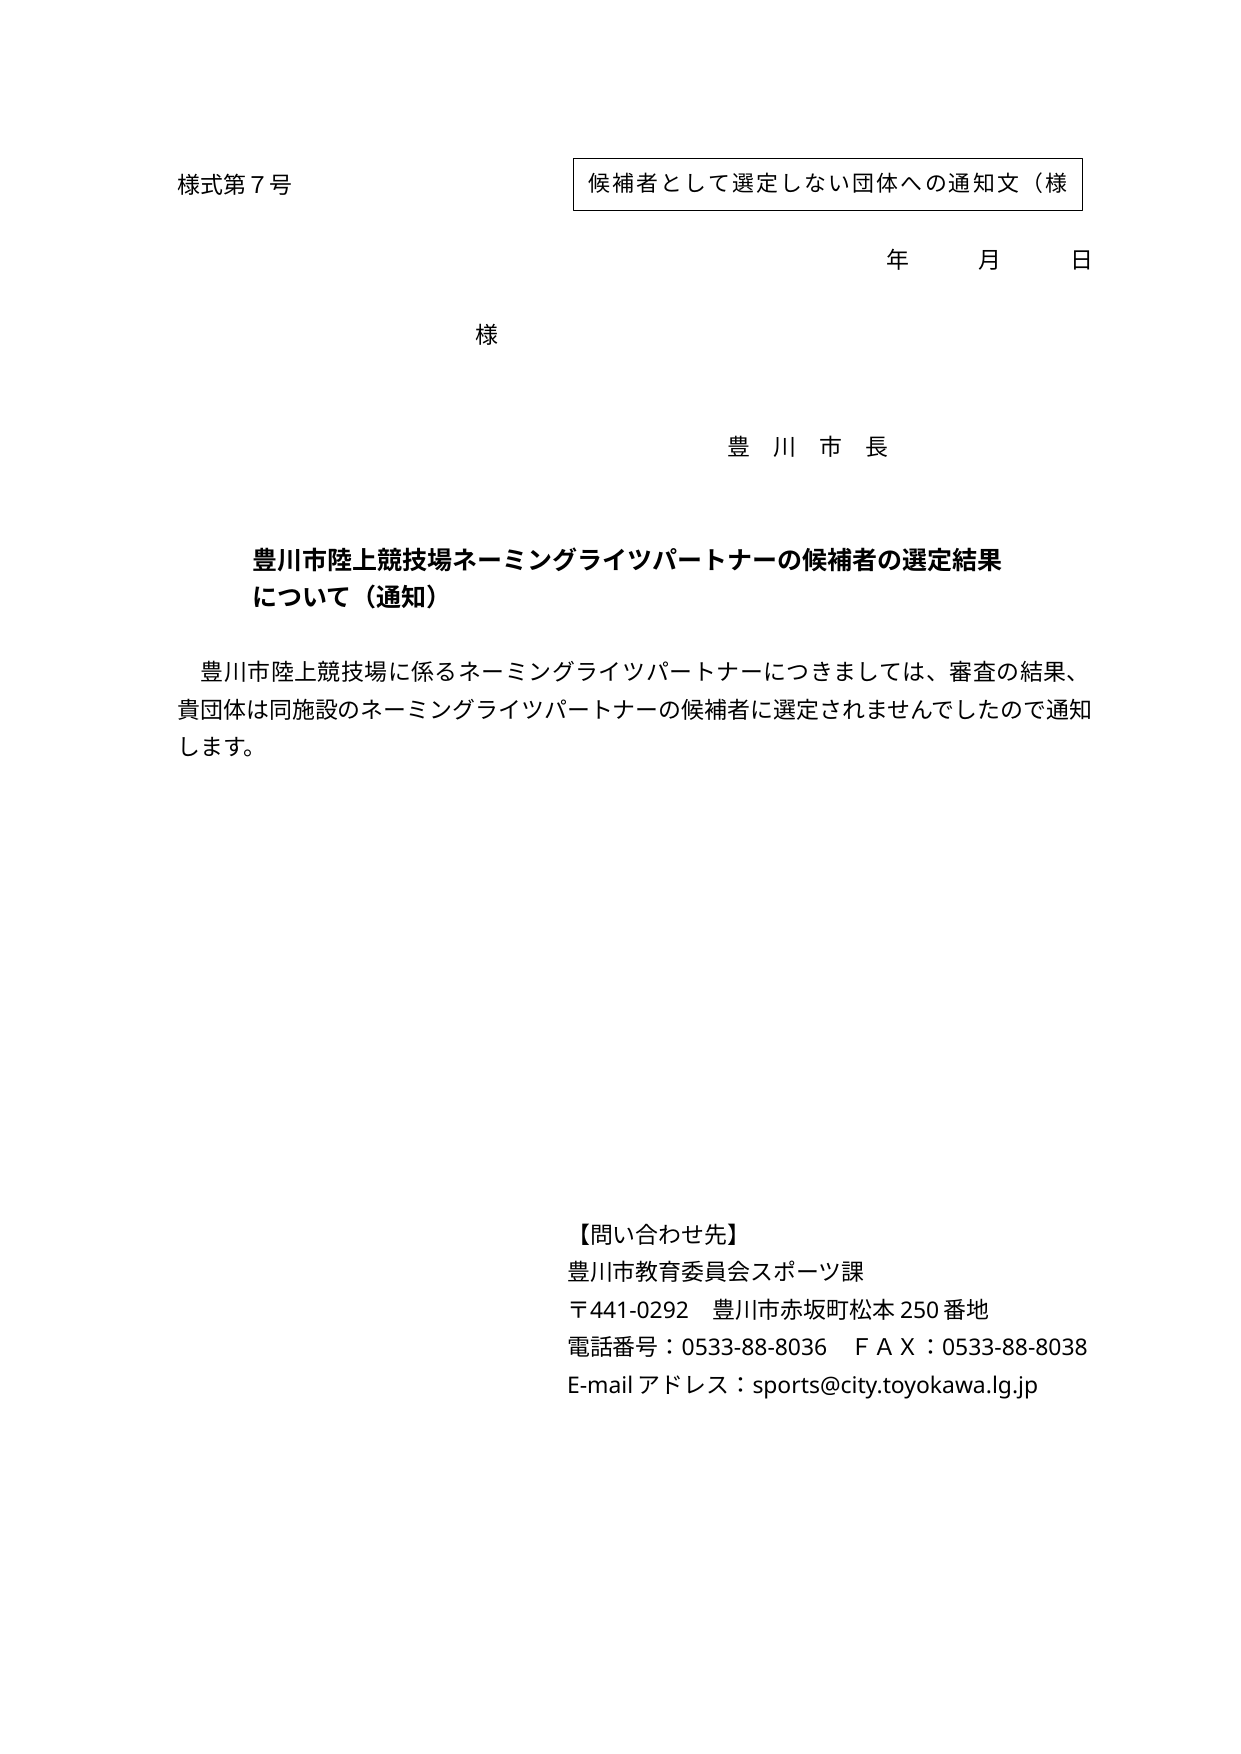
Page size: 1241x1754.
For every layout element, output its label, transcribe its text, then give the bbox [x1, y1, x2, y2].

text 豊川市教育委員会スポーツ課 [177, 1252, 1092, 1289]
text 豊 川 市 長 [177, 427, 1092, 464]
text 様式第７号 [177, 164, 573, 202]
text について（通知） [177, 577, 1092, 614]
text 【問い合わせ先】 [177, 1214, 1092, 1252]
text 豊川市陸上競技場ネーミングライツパートナーの候補者の選定結果 [177, 539, 1092, 577]
text 豊川市陸上競技場に係るネーミングライツパートナーにつきましては、審査の結果、貴団体は同施設のネーミングライツパートナーの候補者に選定されませんでしたので通知します。 [177, 652, 1092, 764]
text 〒441-0292 豊川市赤坂町松本250番地 [177, 1289, 1092, 1327]
text 年 月 日 [177, 239, 1092, 277]
text 様 [177, 314, 1092, 352]
text 電話番号：0533-88-8036 ＦＡＸ：0533-88-8038 [177, 1327, 1092, 1364]
text E-mailアドレス：sports@city.toyokawa.lg.jp [177, 1364, 1092, 1402]
